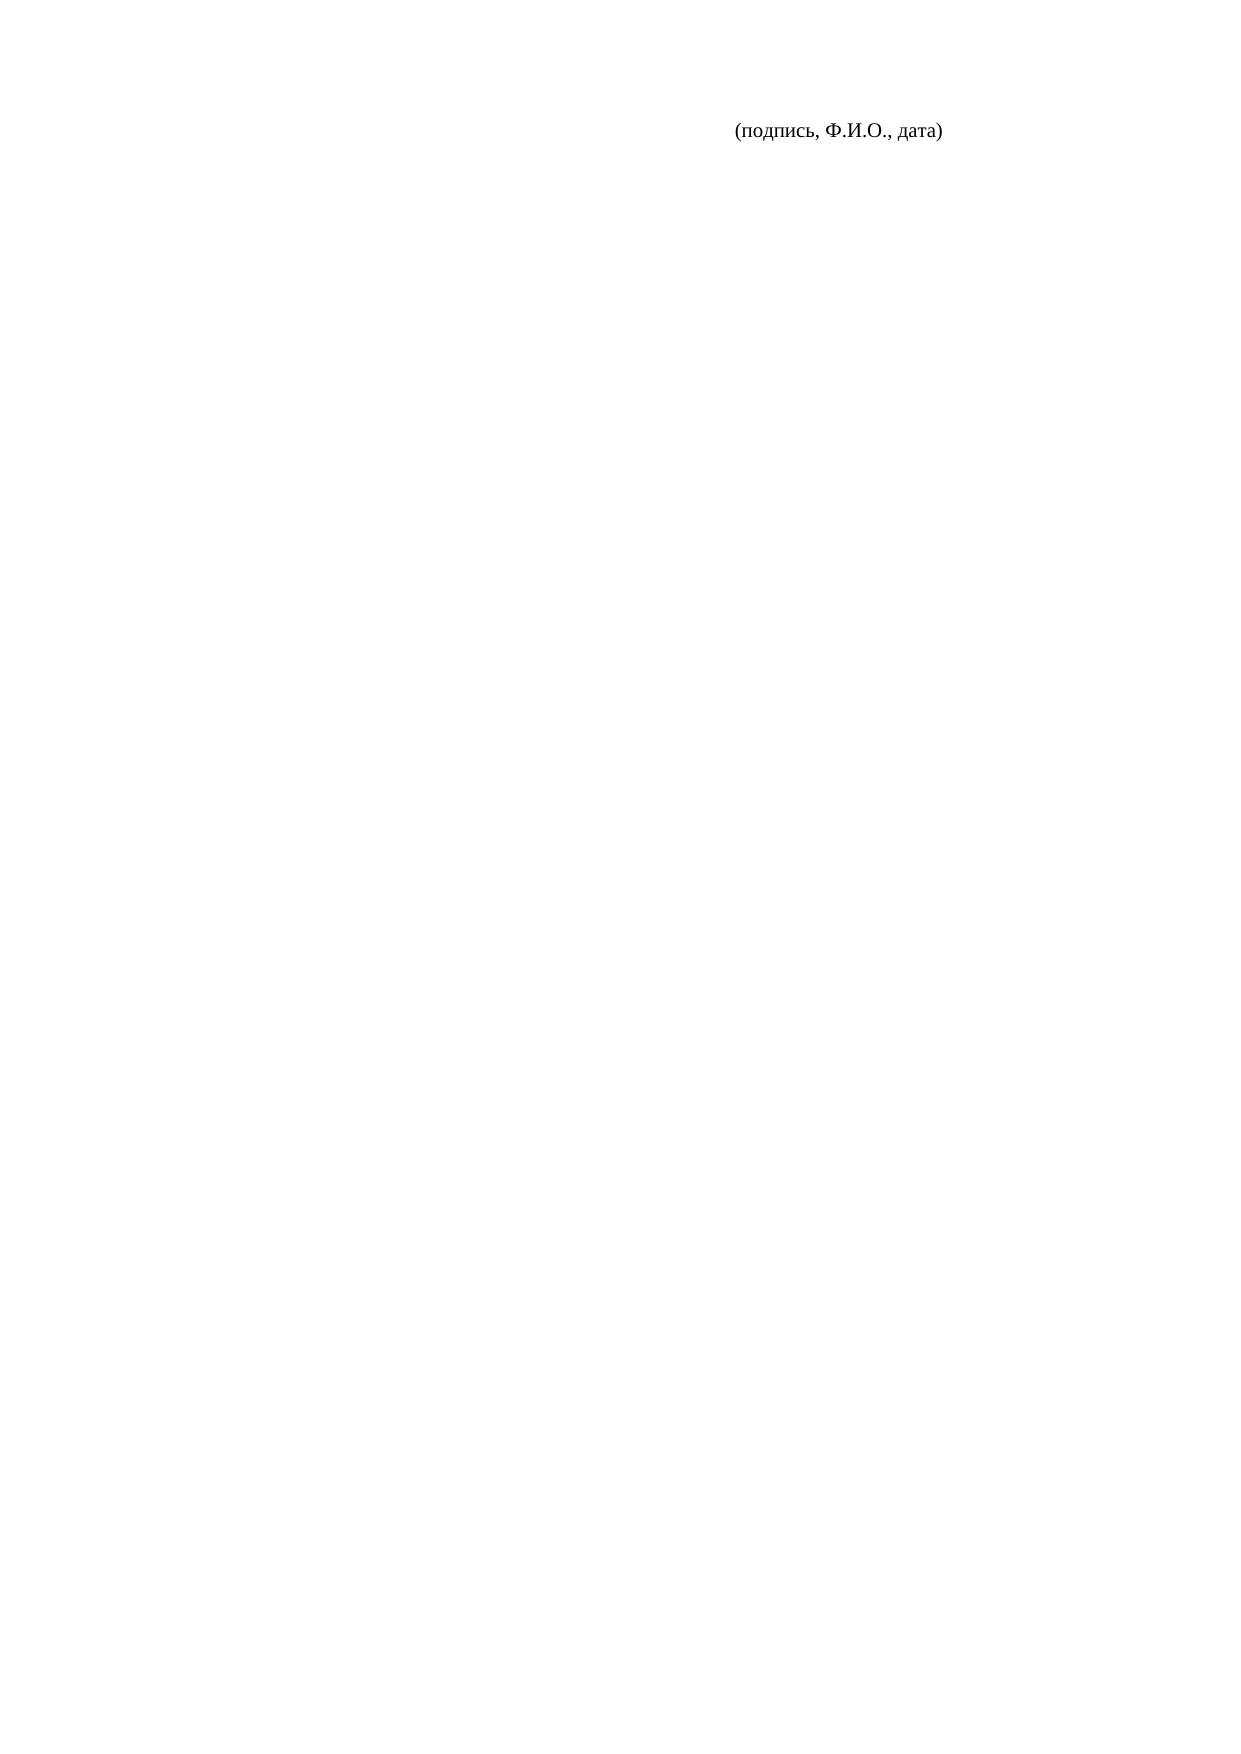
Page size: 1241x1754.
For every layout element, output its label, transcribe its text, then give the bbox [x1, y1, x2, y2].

text (подпись, Ф.И.О., дата) [177, 118, 1152, 142]
